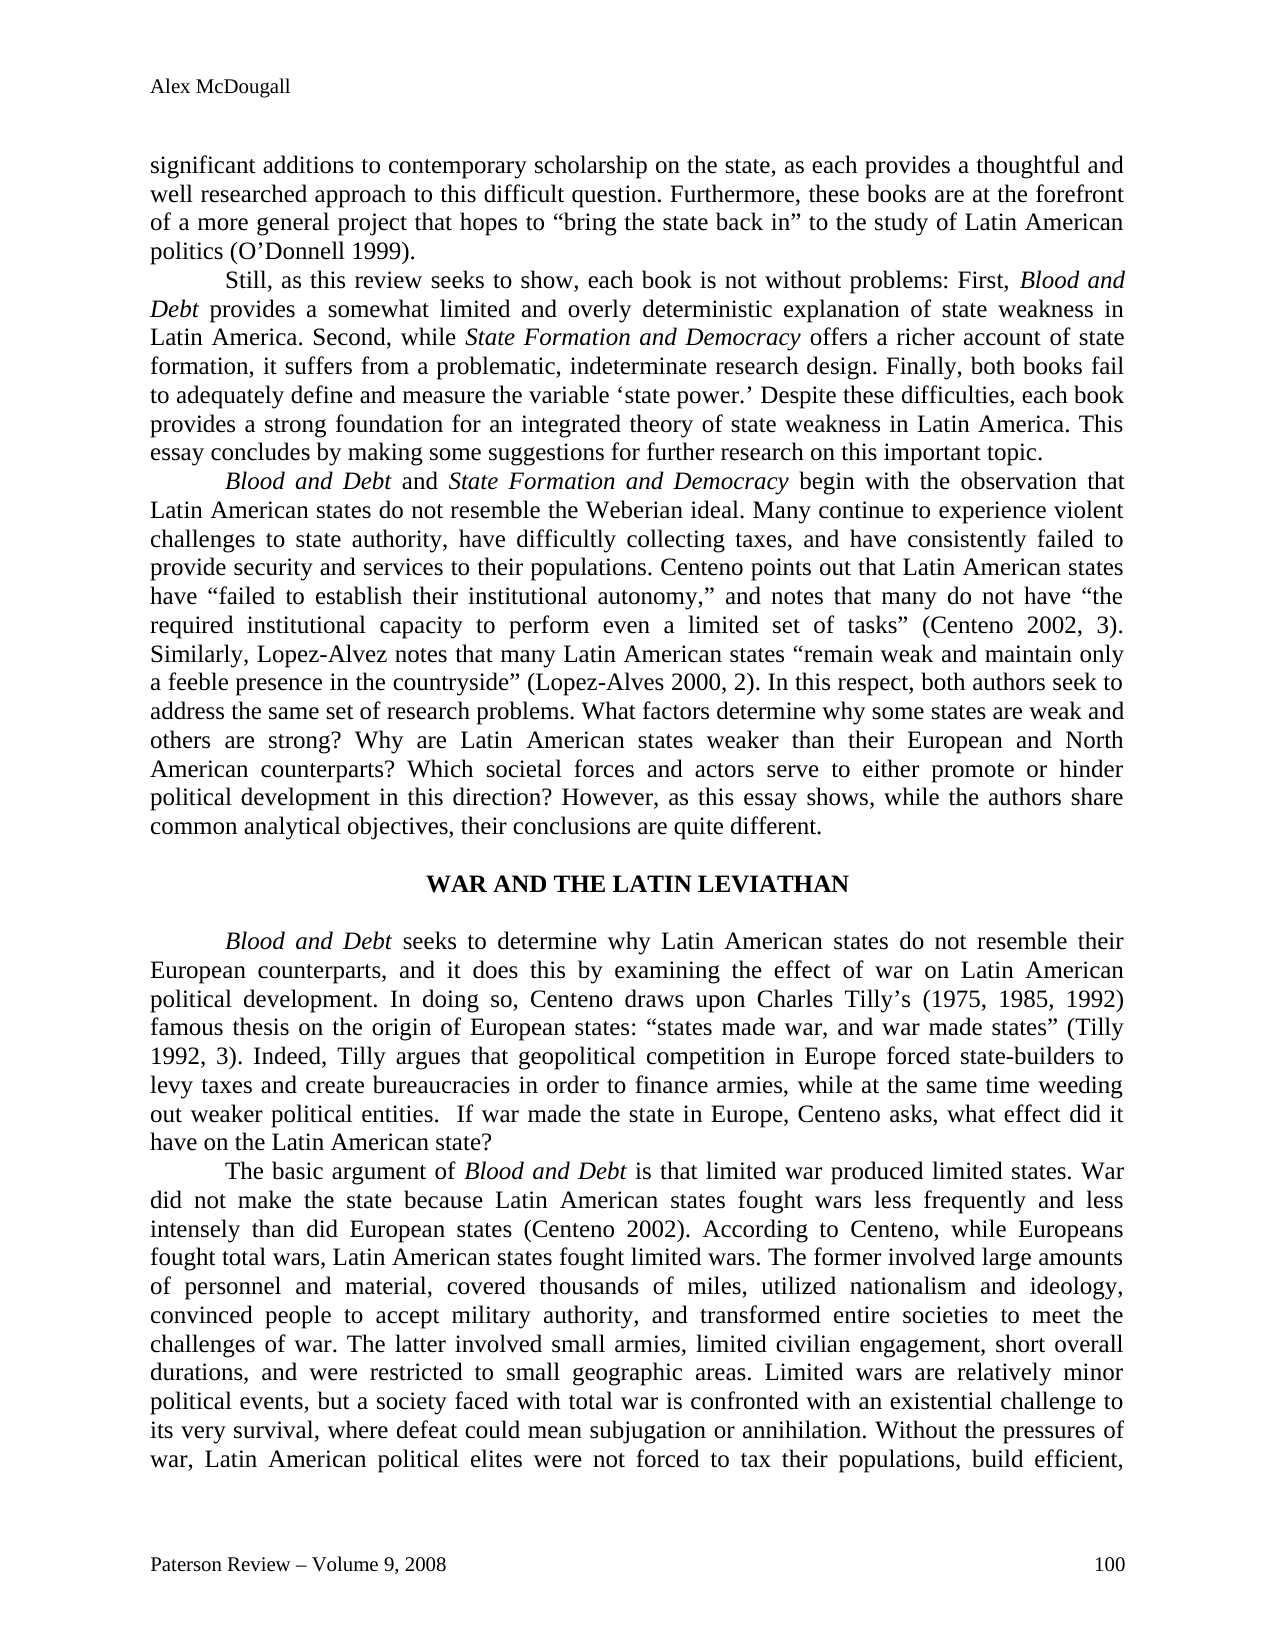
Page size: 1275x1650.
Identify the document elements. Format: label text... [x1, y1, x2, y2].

text Blood and Debt and State Formation and Democracy begin with the observation that Latin American states do not resemble the Weberian ideal. Many continue to experience violent challenges to state authority, have difficultly collecting taxes, and have consistently failed to provide security and services to their populations. Centeno points out that Latin American states have “failed to establish their institutional autonomy,” and notes that many do not have “the required institutional capacity to perform even a limited set of tasks” (Centeno 2002, 3). Similarly, Lopez-Alvez notes that many Latin American states “remain weak and maintain only a feeble presence in the countryside” (Lopez-Alves 2000, 2). In this respect, both authors seek to address the same set of research problems. What factors determine why some states are weak and others are strong? Why are Latin American states weaker than their European and North American counterparts? Which societal forces and actors serve to either promote or hinder political development in this direction? However, as this essay shows, while the authors share common analytical objectives, their conclusions are quite different. [150, 466, 1125, 840]
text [150, 150, 1125, 265]
text Blood and Debt seeks to determine why Latin American states do not resemble their European counterparts, and it does this by examining the effect of war on Latin American political development. In doing so, Centeno draws upon Charles Tilly’s (1975, 1985, 1992) famous thesis on the origin of European states: “states made war, and war made states” (Tilly 1992, 3). Indeed, Tilly argues that geopolitical competition in forced state-builders to levy taxes and create bureaucracies in order to finance armies, while at the same time weeding out weaker political entities. If war made the state in , Centeno asks, what effect did it have on the Latin American state? [150, 926, 1125, 1156]
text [150, 1156, 1125, 1472]
text Still, as this review seeks to show, each book is not without problems: First, Blood and Debt provides a somewhat limited and overly deterministic explanation of state weakness in . Second, while State Formation and Democracy offers a richer account of state formation, it suffers from a problematic, indeterminate research design. Finally, both books fail to adequately define and measure the variable ‘state power.’ Despite these difficulties, each book provides a strong foundation for an integrated theory of state weakness in . This essay concludes by making some suggestions for further research on this important topic. [150, 265, 1125, 466]
text WAR AND THE LATIN LEVIATHAN [150, 869, 1125, 897]
